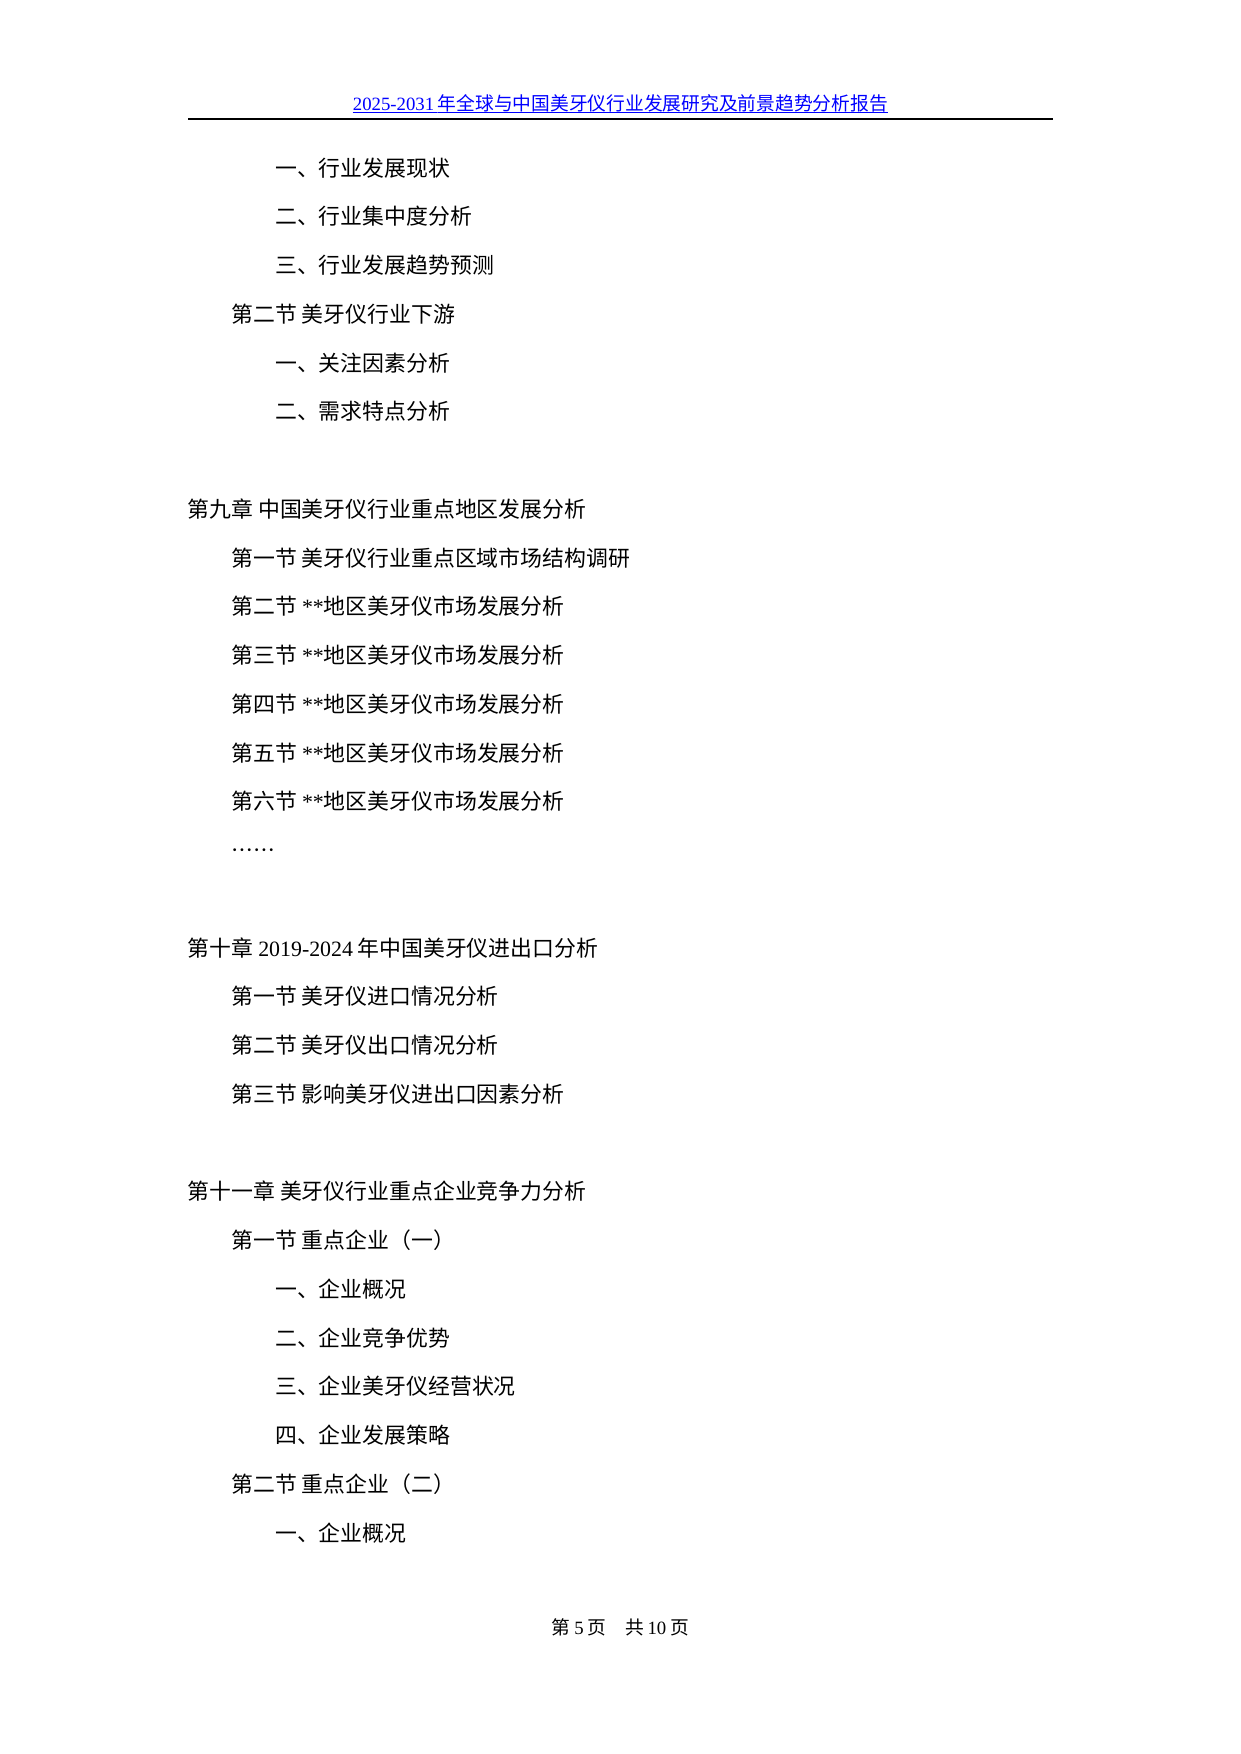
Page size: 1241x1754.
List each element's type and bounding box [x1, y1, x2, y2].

text [187, 150, 1053, 1548]
